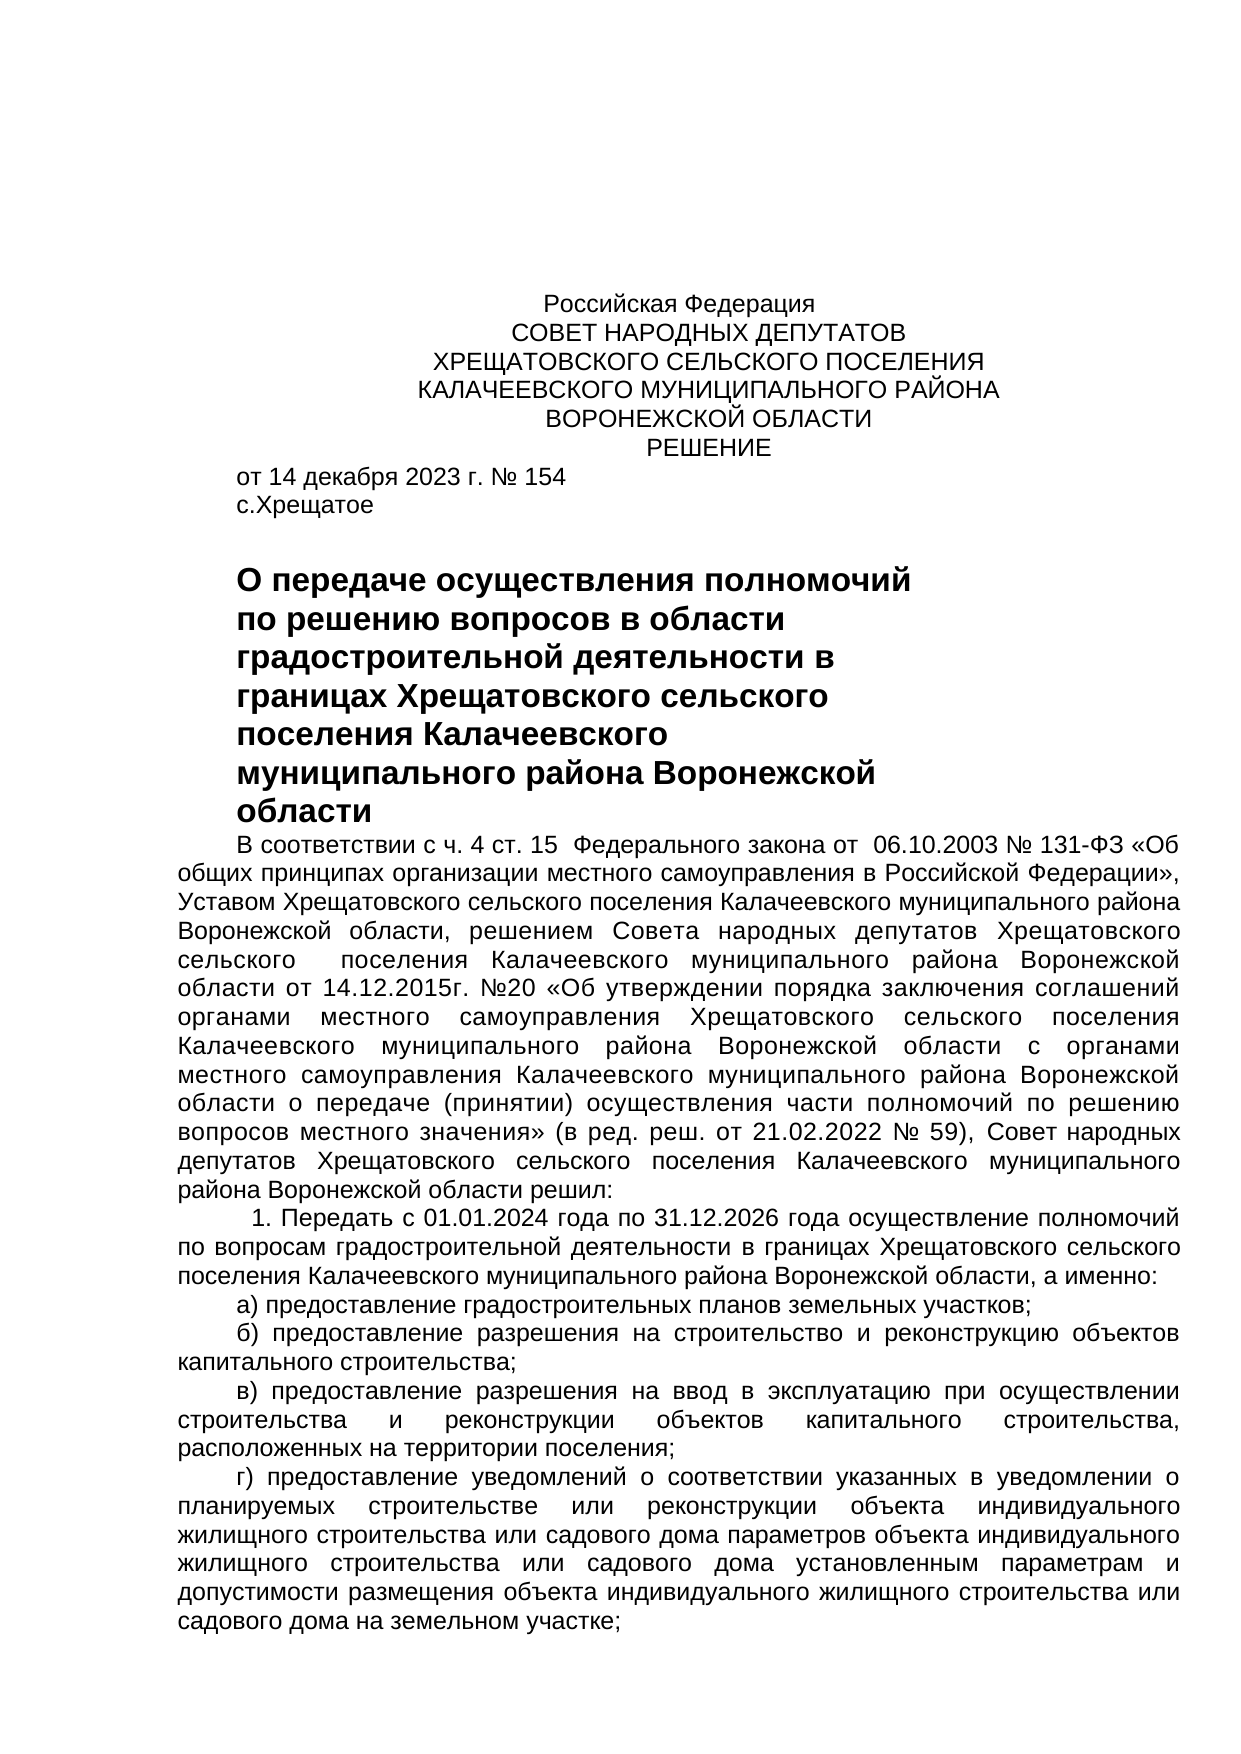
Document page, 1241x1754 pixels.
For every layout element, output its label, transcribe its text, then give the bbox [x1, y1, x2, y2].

table_header О передаче осуществления полномочий по решению вопросов в области градостроительной деятельности в границах Хрещатовского сельского поселения Калачеевского муниципального района Воронежской области [166, 561, 916, 829]
text КАЛАЧЕЕВСКОГО МУНИЦИПАЛЬНОГО РАЙОНА [177, 376, 1181, 404]
text ВОРОНЕЖСКОЙ ОБЛАСТИ [177, 404, 1181, 433]
text 1. Передать с 01.01.2024 года по 31.12.2026 года осуществление полномочий по вопросам градостроительной деятельности в границах Хрещатовского сельского поселения Калачеевского муниципального района Воронежской области, а именно: [177, 1203, 1181, 1289]
text в) предоставление разрешения на ввод в эксплуатацию при осуществлении строительства и реконструкции объектов капитального строительства, расположенных на территории поселения; [177, 1376, 1181, 1462]
text от 14 декабря 2023 г. № 154 [177, 462, 1181, 491]
text В соответствии с ч. 4 ст. 15 Федерального закона от 06.10.2003 № 131-ФЗ «Об общих принципах организации местного самоуправления в Российской Федерации», Уставом Хрещатовского сельского поселения Калачеевского муниципального района Воронежской области, решением Совета народных депутатов Хрещатовского сельского поселения Калачеевского муниципального района Воронежской области от 14.12.2015г. №20 «Об утверждении порядка заключения соглашений органами местного самоуправления Хрещатовского сельского поселения Калачеевского муниципального района Воронежской области с органами местного самоуправления Калачеевского муниципального района Воронежской области о передаче (принятии) осуществления части полномочий по решению вопросов местного значения» (в ред. реш. от 21.02.2022 № 59), Совет народных депутатов Хрещатовского сельского поселения Калачеевского муниципального района Воронежской области решил: [177, 829, 1181, 1203]
text РЕШЕНИЕ [177, 433, 1181, 462]
text ХРЕЩАТОВСКОГО СЕЛЬСКОГО ПОСЕЛЕНИЯ [177, 347, 1181, 376]
text Российская Федерация [177, 289, 1181, 318]
text с.Хрещатое [177, 491, 1181, 519]
text б) предоставление разрешения на строительство и реконструкцию объектов капитального строительства; [177, 1318, 1181, 1376]
text а) предоставление градостроительных планов земельных участков; [177, 1289, 1181, 1318]
text г) предоставление уведомлений о соответствии указанных в уведомлении о планируемых строительстве или реконструкции объекта индивидуального жилищного строительства или садового дома параметров объекта индивидуального жилищного строительства или садового дома установленным параметрам и допустимости размещения объекта индивидуального жилищного строительства или садового дома на земельном участке; [177, 1462, 1181, 1634]
text СОВЕТ НАРОДНЫХ ДЕПУТАТОВ [177, 318, 1181, 347]
